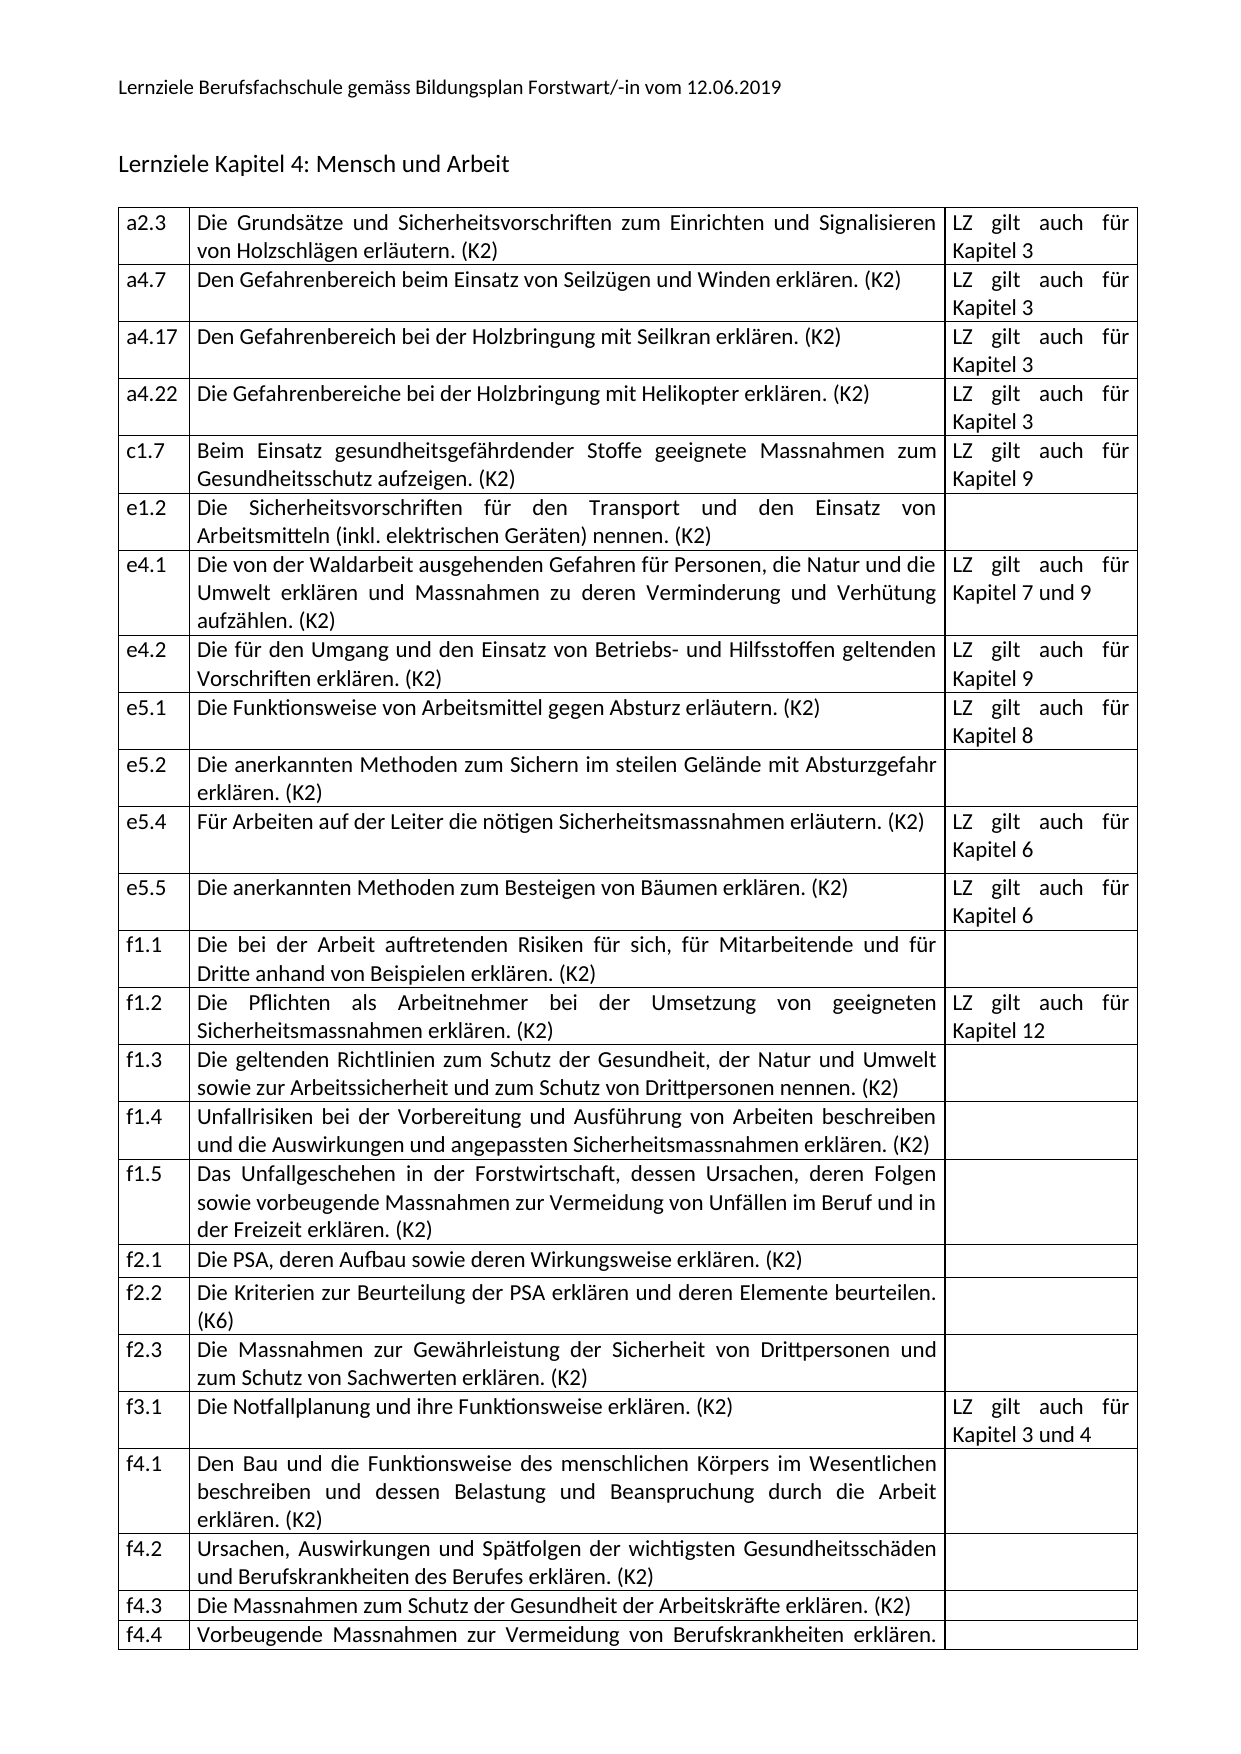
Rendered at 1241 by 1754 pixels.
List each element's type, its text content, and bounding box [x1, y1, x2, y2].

table_cell f4.1 [119, 1449, 189, 1533]
table_cell Die anerkannten Methoden zum Sichern im steilen Gelände mit Absturzgefahr erklären. (K2) [190, 750, 944, 806]
table_cell LZ gilt auch für Kapitel 12 [946, 988, 1137, 1044]
table_cell Die Massnahmen zum Schutz der Gesundheit der Arbeitskräfte erklären. (K2) [190, 1591, 944, 1619]
table_cell f4.3 [119, 1591, 189, 1619]
table_cell LZ gilt auch für Kapitel 3 [946, 265, 1137, 321]
table_cell f3.1 [119, 1392, 189, 1448]
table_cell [190, 1621, 944, 1648]
table_cell [946, 1245, 1137, 1277]
table_cell Den Gefahrenbereich beim Einsatz von Seilzügen und Winden erklären. (K2) [190, 265, 944, 321]
table_cell e5.1 [119, 693, 189, 749]
table_cell f1.2 [119, 988, 189, 1044]
table_cell [946, 931, 1137, 987]
table_cell [946, 1160, 1137, 1244]
table_cell LZ gilt auch für Kapitel 6 [946, 807, 1137, 872]
table_cell LZ gilt auch für Kapitel 3 [946, 379, 1137, 435]
table_cell a4.22 [119, 379, 189, 435]
table_cell Die Pflichten als Arbeitnehmer bei der Umsetzung von geeigneten Sicherheitsmassnahmen erklären. (K2) [190, 988, 944, 1044]
table_cell Unfallrisiken bei der Vorbereitung und Ausführung von Arbeiten beschreiben und die Auswirkungen und angepassten Sicherheitsmassnahmen erklären. (K2) [190, 1102, 944, 1158]
table_cell Die für den Umgang und den Einsatz von Betriebs- und Hilfsstoffen geltenden Vorschriften erklären. (K2) [190, 636, 944, 692]
table_cell e1.2 [119, 494, 189, 549]
table_header LZ gilt auch für Kapitel 3 [946, 208, 1137, 264]
table_cell [946, 1591, 1137, 1619]
table_cell [946, 1534, 1137, 1590]
table_cell f4.4 [119, 1621, 189, 1648]
table_cell Die bei der Arbeit auftretenden Risiken für sich, für Mitarbeitende und für Dritte anhand von Beispielen erklären. (K2) [190, 931, 944, 987]
table_cell [946, 1102, 1137, 1158]
table_cell f4.2 [119, 1534, 189, 1590]
table_cell LZ gilt auch für Kapitel 9 [946, 636, 1137, 692]
table_cell [946, 1278, 1137, 1334]
table_cell [946, 1621, 1137, 1648]
table_cell LZ gilt auch für Kapitel 3 und 4 [946, 1392, 1137, 1448]
table_cell Die Kriterien zur Beurteilung der PSA erklären und deren Elemente beurteilen. (K6) [190, 1278, 944, 1334]
table_cell LZ gilt auch für Kapitel 9 [946, 436, 1137, 492]
table_cell e4.1 [119, 551, 189, 634]
table_cell [946, 1045, 1137, 1101]
table_cell Den Gefahrenbereich bei der Holzbringung mit Seilkran erklären. (K2) [190, 322, 944, 378]
table_cell e5.2 [119, 750, 189, 806]
table_cell Die Sicherheitsvorschriften für den Transport und den Einsatz von Arbeitsmitteln (inkl. elektrischen Geräten) nennen. (K2) [190, 494, 944, 549]
table_cell f1.3 [119, 1045, 189, 1101]
table_cell f1.5 [119, 1160, 189, 1244]
table_cell Die geltenden Richtlinien zum Schutz der Gesundheit, der Natur und Umwelt sowie zur Arbeitssicherheit und zum Schutz von Drittpersonen nennen. (K2) [190, 1045, 944, 1101]
table_cell Die Massnahmen zur Gewährleistung der Sicherheit von Drittpersonen und zum Schutz von Sachwerten erklären. (K2) [190, 1335, 944, 1391]
table_cell f2.3 [119, 1335, 189, 1391]
table_cell c1.7 [119, 436, 189, 492]
table_cell Den Bau und die Funktionsweise des menschlichen Körpers im Wesentlichen beschreiben und dessen Belastung und Beanspruchung durch die Arbeit erklären. (K2) [190, 1449, 944, 1533]
table_cell Die PSA, deren Aufbau sowie deren Wirkungsweise erklären. (K2) [190, 1245, 944, 1277]
table_cell a4.17 [119, 322, 189, 378]
table_cell Für Arbeiten auf der Leiter die nötigen Sicherheitsmassnahmen erläutern. (K2) [190, 807, 944, 872]
table_cell LZ gilt auch für Kapitel 8 [946, 693, 1137, 749]
table_cell e5.5 [119, 874, 189, 929]
table_cell Das Unfallgeschehen in der Forstwirtschaft, dessen Ursachen, deren Folgen sowie vorbeugende Massnahmen zur Vermeidung von Unfällen im Beruf und in der Freizeit erklären. (K2) [190, 1160, 944, 1244]
table_cell Die von der Waldarbeit ausgehenden Gefahren für Personen, die Natur und die Umwelt erklären und Massnahmen zu deren Verminderung und Verhütung aufzählen. (K2) [190, 551, 944, 634]
table_cell Beim Einsatz gesundheitsgefährdender Stoffe geeignete Massnahmen zum Gesundheitsschutz aufzeigen. (K2) [190, 436, 944, 492]
table_cell a4.7 [119, 265, 189, 321]
table_cell Die anerkannten Methoden zum Besteigen von Bäumen erklären. (K2) [190, 874, 944, 929]
table_cell LZ gilt auch für Kapitel 7 und 9 [946, 551, 1137, 634]
table_header Die Grundsätze und Sicherheitsvorschriften zum Einrichten und Signalisieren von Holzschlägen erläutern. (K2) [190, 208, 944, 264]
table_header a2.3 [119, 208, 189, 264]
table_cell e5.4 [119, 807, 189, 872]
table_cell [946, 494, 1137, 549]
text Lernziele Kapitel 4: Mensch und Arbeit [118, 148, 1134, 178]
table_cell [946, 1449, 1137, 1533]
table_cell LZ gilt auch für Kapitel 3 [946, 322, 1137, 378]
table_cell [946, 1335, 1137, 1391]
table_cell Die Gefahrenbereiche bei der Holzbringung mit Helikopter erklären. (K2) [190, 379, 944, 435]
table_cell LZ gilt auch für Kapitel 6 [946, 874, 1137, 929]
table_cell Die Funktionsweise von Arbeitsmittel gegen Absturz erläutern. (K2) [190, 693, 944, 749]
table_cell Die Notfallplanung und ihre Funktionsweise erklären. (K2) [190, 1392, 944, 1448]
table_cell Ursachen, Auswirkungen und Spätfolgen der wichtigsten Gesundheitsschäden und Berufskrankheiten des Berufes erklären. (K2) [190, 1534, 944, 1590]
table_cell f2.2 [119, 1278, 189, 1334]
table_cell f2.1 [119, 1245, 189, 1277]
table_cell [946, 750, 1137, 806]
table_cell e4.2 [119, 636, 189, 692]
table_cell f1.4 [119, 1102, 189, 1158]
table_cell f1.1 [119, 931, 189, 987]
